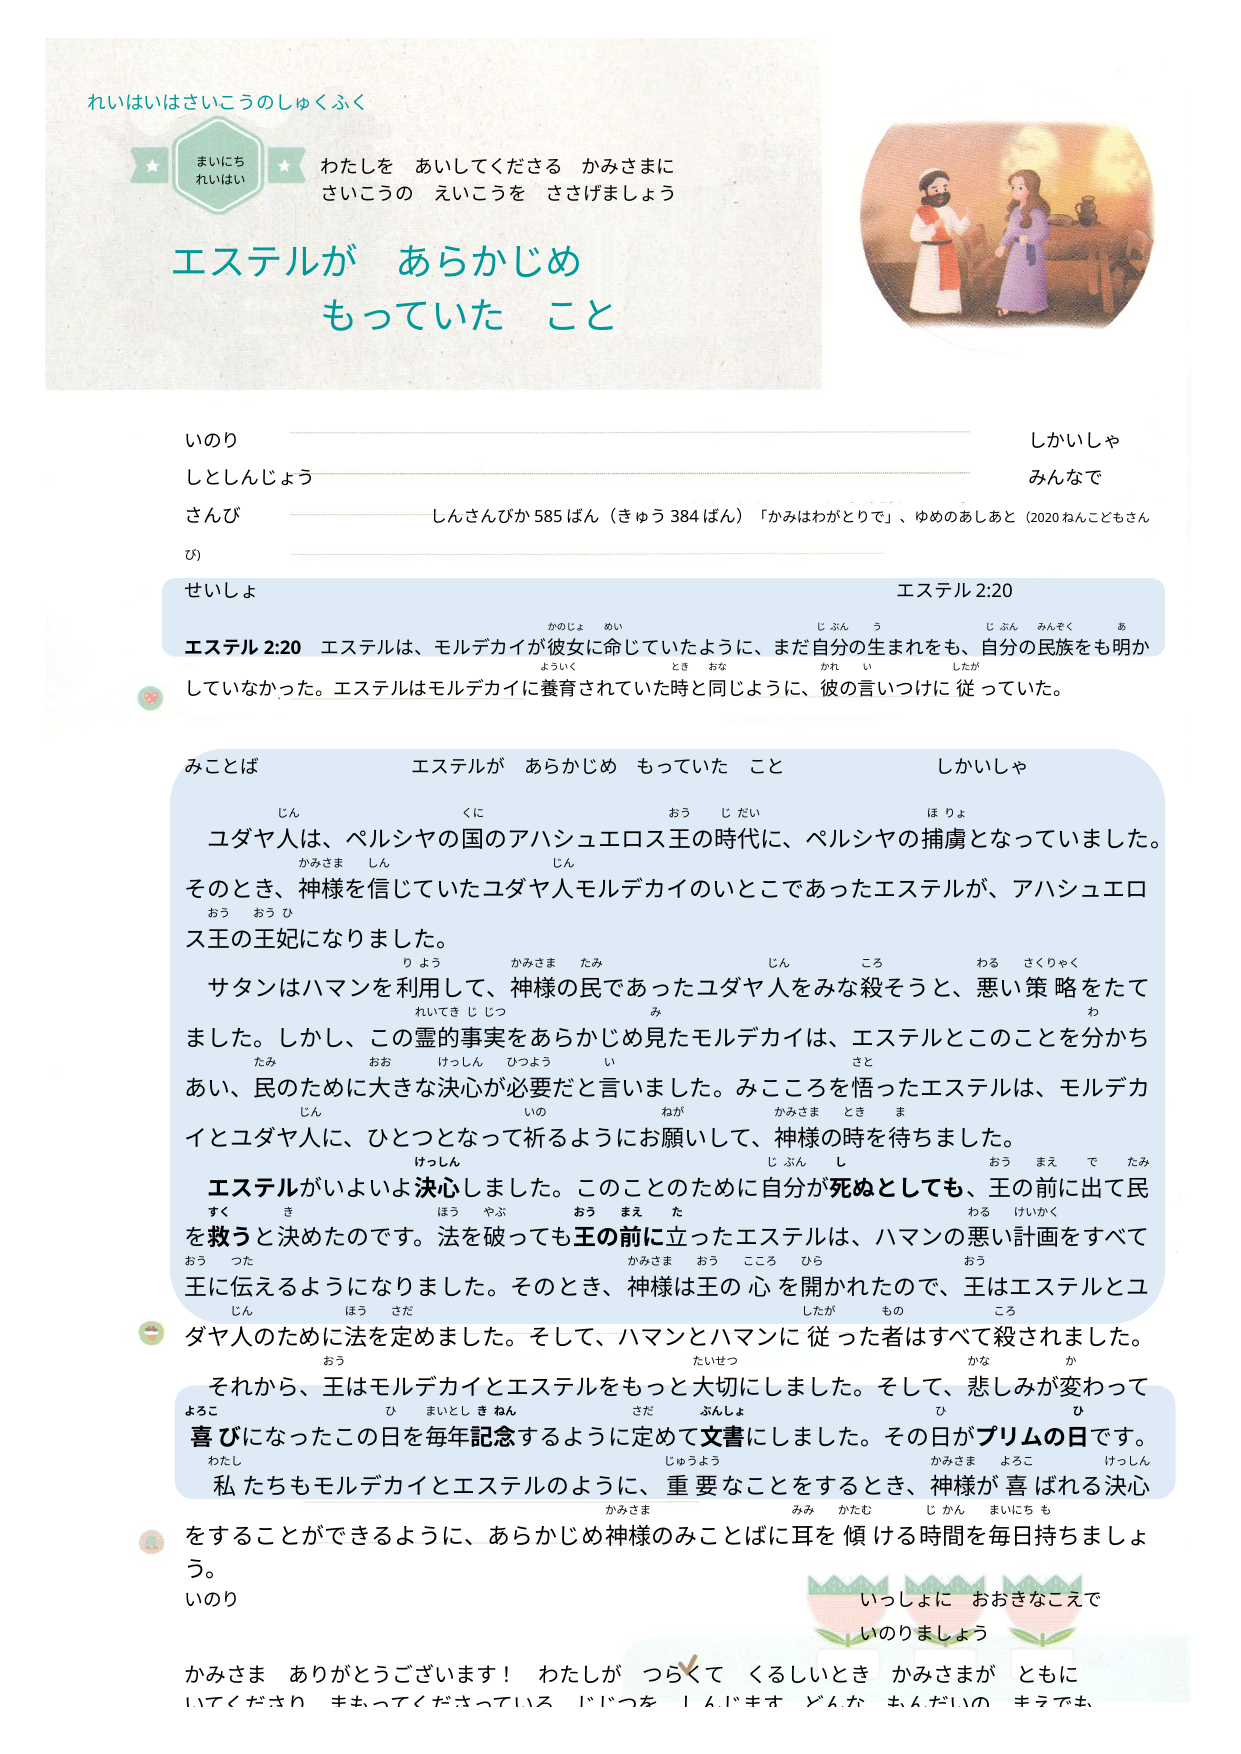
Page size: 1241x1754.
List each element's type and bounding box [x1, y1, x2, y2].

picture [45, 38, 1191, 1702]
